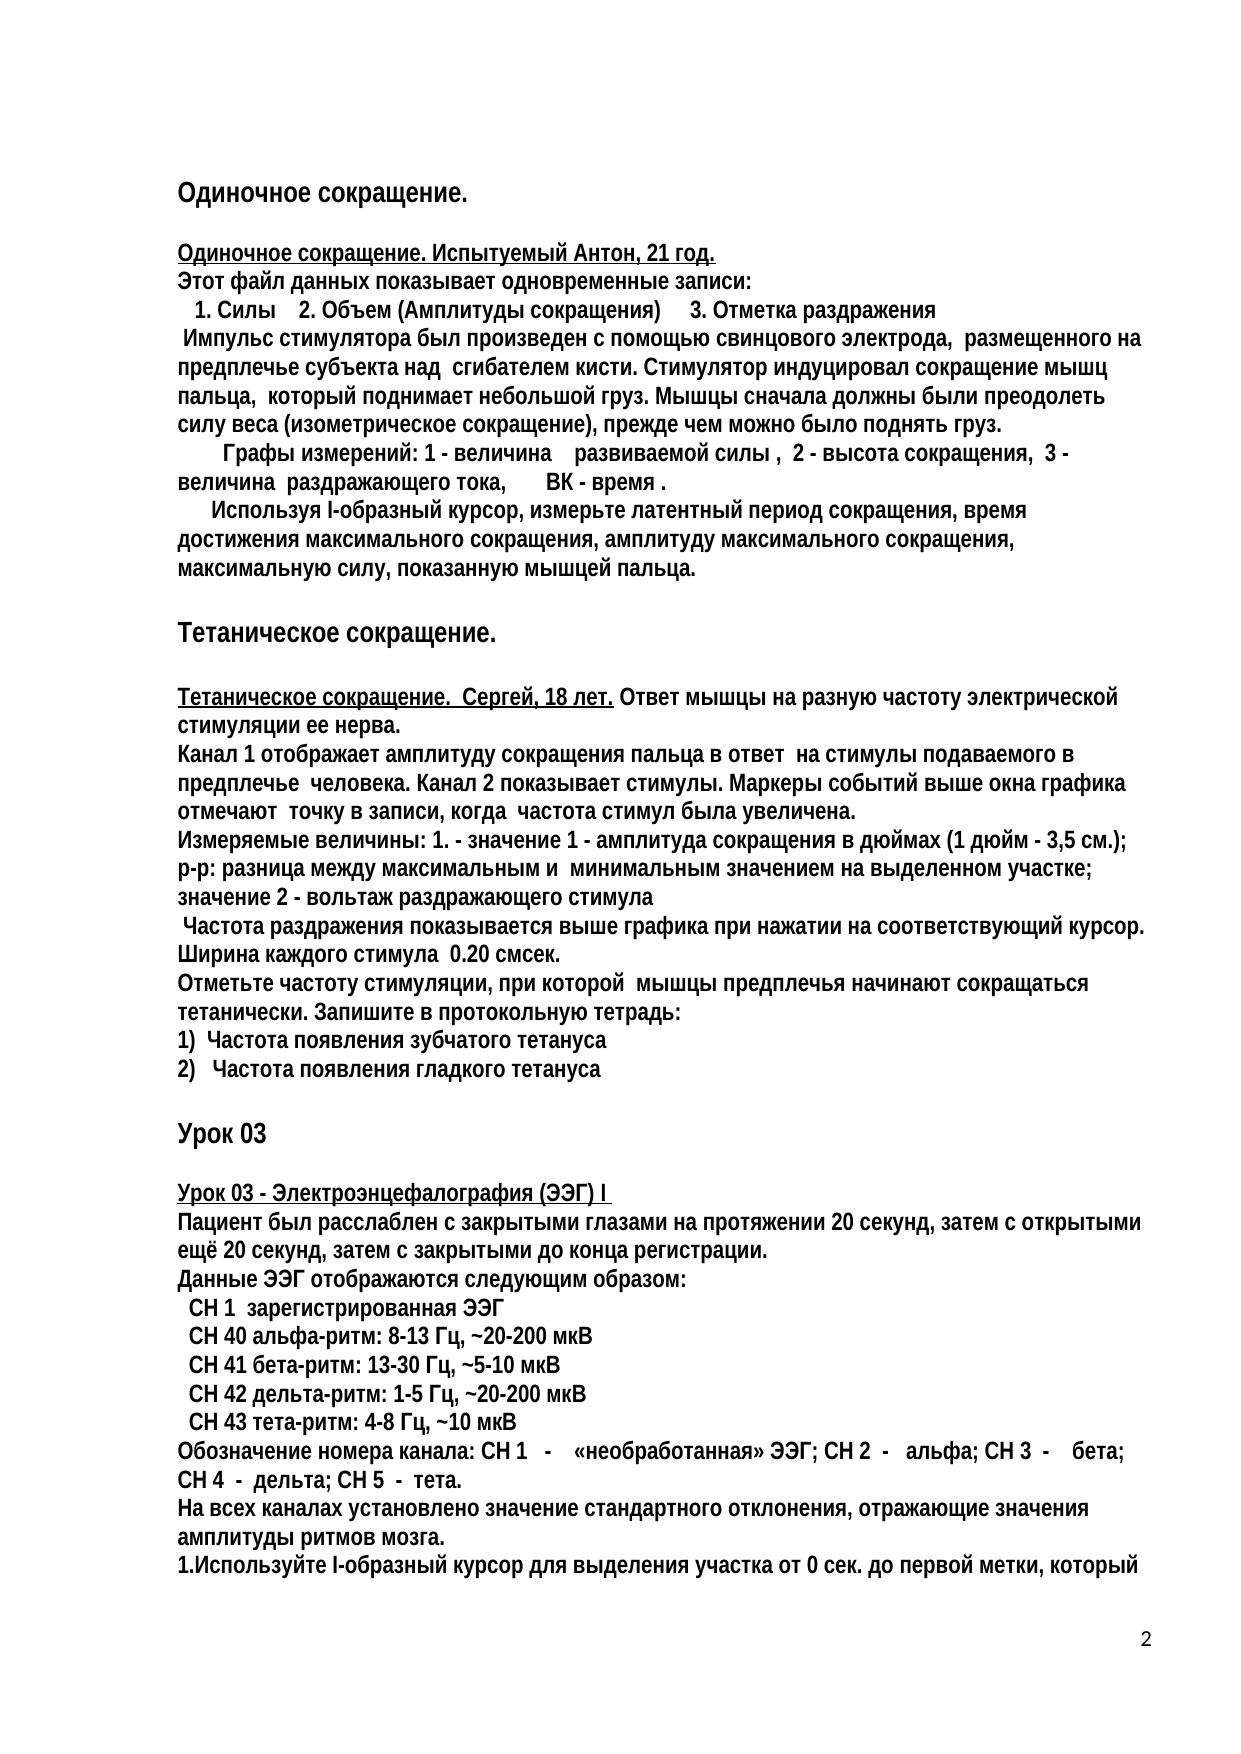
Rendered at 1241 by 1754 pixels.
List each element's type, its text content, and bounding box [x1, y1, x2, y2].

text 1. Силы 2. Объем (Амплитуды сокращения) 3. Отметка раздражения [177, 295, 1152, 323]
text Обозначение номера канала: CH 1 - «необработанная» ЭЭГ; CH 2 - альфа; CH 3 - бета; CH 4 - дельта; CH 5 - тета. [177, 1436, 1152, 1493]
text CH 1 зарегистрированная ЭЭГ [177, 1293, 1152, 1321]
text Пациент был расслаблен с закрытыми глазами на протяжении 20 секунд, затем с открытыми ещё 20 секунд, затем с закрытыми до конца регистрации. [177, 1207, 1152, 1264]
text 1.Используйте I-образный курсор для выделения участка от 0 сек. до первой метки, который [177, 1551, 1152, 1579]
text Одиночное сокращение. Испытуемый Антон, 21 год. [177, 237, 1152, 266]
text Используя I-образный курсор, измерьте латентный период сокращения, время достижения максимального сокращения, амплитуду максимального сокращения, максимальную силу, показанную мышцей пальца. [177, 495, 1152, 581]
text На всех каналах установлено значение стандартного отклонения, отражающие значения амплитуды ритмов мозга. [177, 1493, 1152, 1551]
text CH 41 бета-ритм: 13-30 Гц, ~5-10 мкВ [177, 1350, 1152, 1379]
text Этот файл данных показывает одновременные записи: [177, 266, 1152, 295]
text Урок 03 - Электроэнцефалография (ЭЭГ) I [177, 1178, 1152, 1207]
text Измеряемые величины: 1. - значение 1 - амплитуда сокращения в дюймах (1 дюйм - 3,5 см.); p-p: разница между максимальным и минимальным значением на выделенном участке; значение 2 - вольтаж раздражающего стимула [177, 825, 1152, 911]
text Графы измерений: 1 - величина развиваемой силы , 2 - высота сокращения, 3 - величина раздражающего тока, ВК - время . [177, 438, 1152, 495]
text Частота раздражения показывается выше графика при нажатии на соответствующий курсор. Ширина каждого стимула 0.20 смсек. [177, 911, 1152, 968]
text Тетаническое сокращение. [177, 615, 1152, 648]
text Тетаническое сокращение. Сергей, 18 лет. Ответ мышцы на разную частоту электрической стимуляции ее нерва. [177, 682, 1152, 739]
text Одиночное сокращение. [177, 175, 1152, 209]
text CH 43 тета-ритм: 4-8 Гц, ~10 мкВ [177, 1407, 1152, 1436]
text Отметьте частоту стимуляции, при которой мышцы предплечья начинают сокращаться тетанически. Запишите в протокольную тетрадь: [177, 968, 1152, 1025]
text Импульс стимулятора был произведен с помощью свинцового электрода, размещенного на предплечье субъекта над сгибателем кисти. Стимулятор индуцировал сокращение мышц пальца, который поднимает небольшой груз. Мышцы сначала должны были преодолеть силу веса (изометрическое сокращение), прежде чем можно было поднять груз. [177, 323, 1152, 438]
text 1) Частота появления зубчатого тетануса [177, 1025, 1152, 1054]
text CH 42 дельта-ритм: 1-5 Гц, ~20-200 мкВ [177, 1379, 1152, 1407]
text CH 40 альфа-ритм: 8-13 Гц, ~20-200 мкВ [177, 1321, 1152, 1350]
text Урок 03 [177, 1116, 1152, 1149]
text Данные ЭЭГ отображаются следующим образом: [177, 1264, 1152, 1293]
text 2) Частота появления гладкого тетануса [177, 1054, 1152, 1083]
text Канал 1 отображает амплитуду сокращения пальца в ответ на стимулы подаваемого в предплечье человека. Канал 2 показывает стимулы. Маркеры событий выше окна графика отмечают точку в записи, когда частота стимул была увеличена. [177, 739, 1152, 825]
